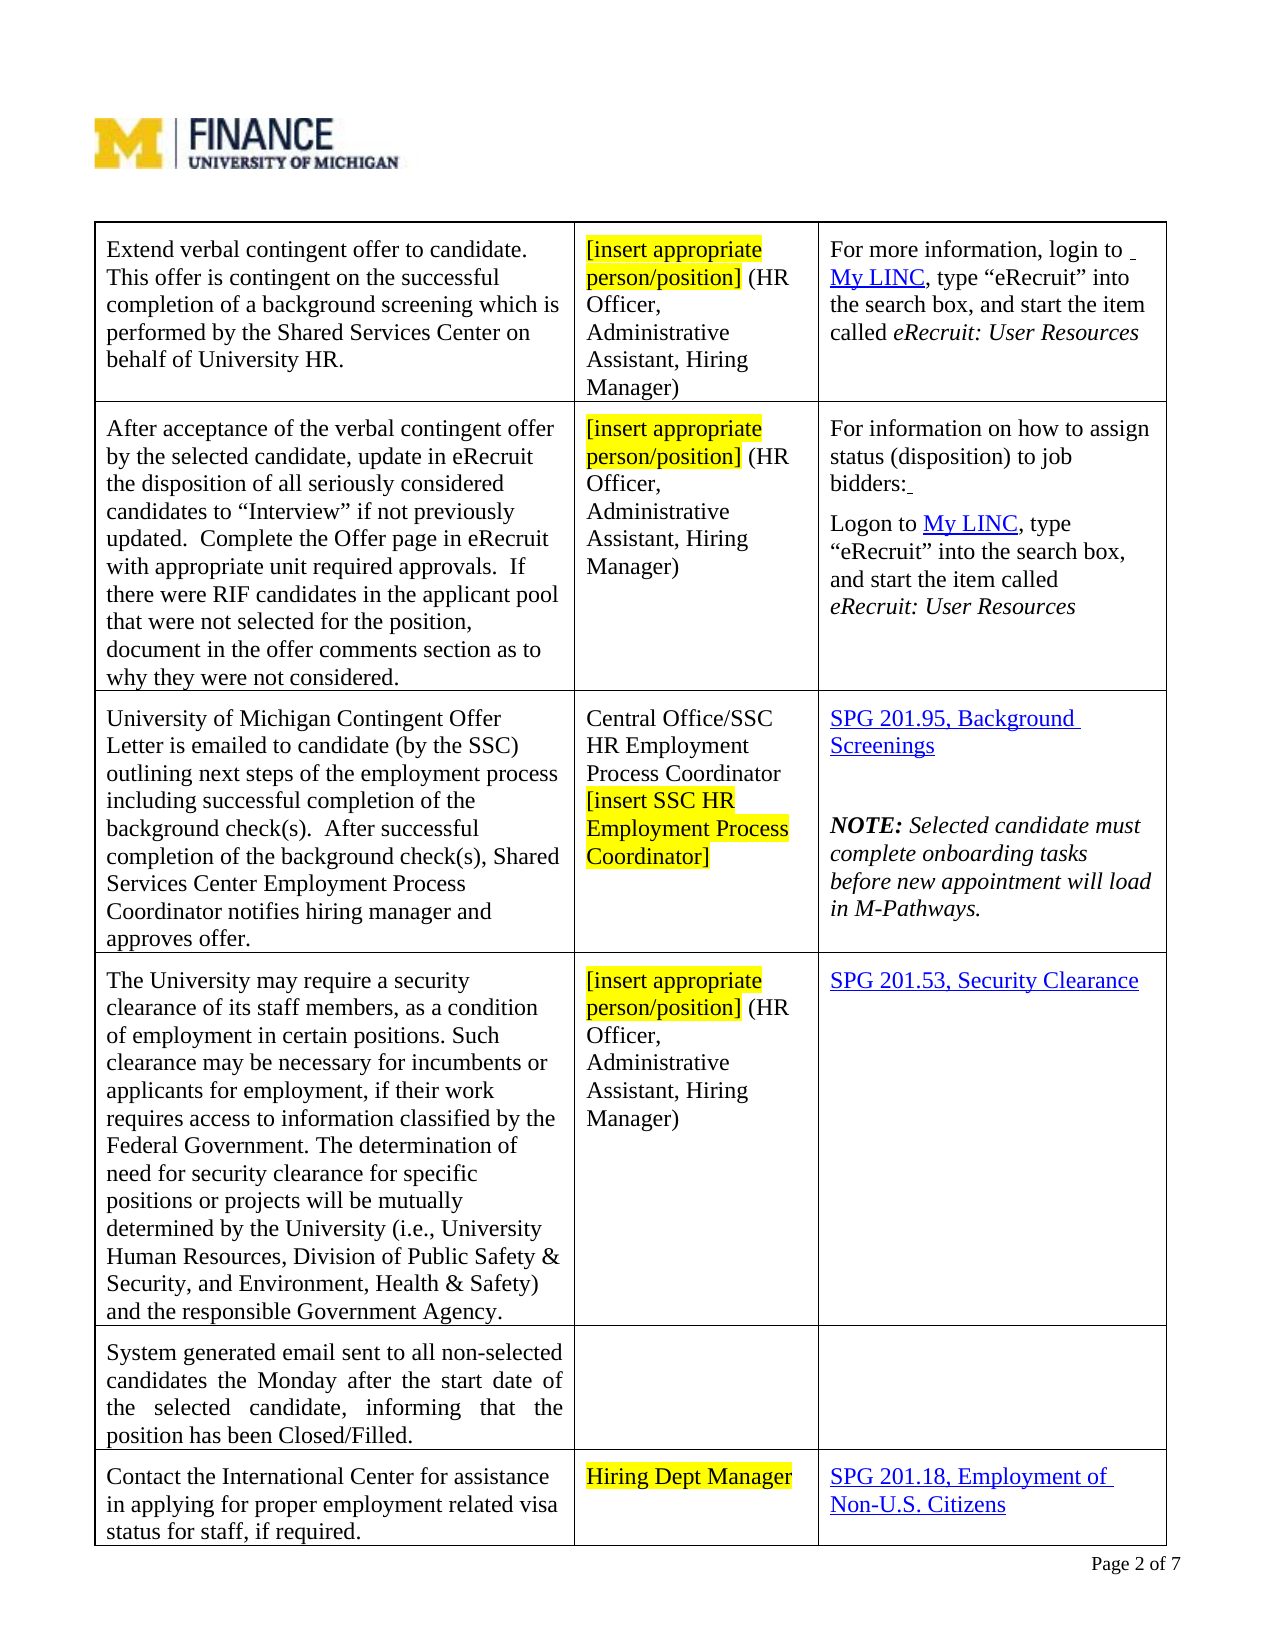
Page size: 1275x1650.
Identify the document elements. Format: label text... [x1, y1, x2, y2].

table_cell Contact the International Center for assistance in applying for proper employment related visa status for staff, if required. [96, 1450, 574, 1545]
table_cell [insert appropriate person/position] (HR Officer, Administrative Assistant, Hiring Manager) [575, 953, 818, 1324]
table_cell After acceptance of the verbal contingent offer by the selected candidate, update in eRecruit the disposition of all seriously considered candidates to “Interview” if not previously updated. Complete the Offer page in eRecruit with appropriate unit required approvals. If there were RIF candidates in the applicant pool that were not selected for the position, document in the offer comments section as to why they were not considered. [96, 402, 574, 690]
table_cell Hiring Dept Manager [575, 1450, 818, 1545]
table_cell SPG 201.18, Employment of Non-U.S. Citizens [819, 1450, 1166, 1545]
table_cell University of Michigan Contingent Offer Letter is emailed to candidate (by the SSC) outlining next steps of the employment process including successful completion of the background check(s). After successful completion of the background check(s), Shared Services Center Employment Process Coordinator notifies hiring manager and approves offer. [96, 691, 574, 952]
table_cell [819, 1326, 1166, 1448]
picture [94, 118, 420, 169]
table_cell System generated email sent to all non-selected candidates the Monday after the start date of the selected candidate, informing that the position has been Closed/Filled. [96, 1326, 574, 1448]
table_cell SPG 201.95, Background Screenings NOTE: Selected candidate must complete onboarding tasks before new appointment will load in M-Pathways. [819, 691, 1166, 952]
table_cell SPG 201.53, Security Clearance [819, 953, 1166, 1324]
table_cell For more information, login to My LINC, type “eRecruit” into the search box, and start the item called eRecruit: User Resources [819, 223, 1166, 401]
table_cell [insert appropriate person/position] (HR Officer, Administrative Assistant, Hiring Manager) [575, 223, 818, 401]
table_cell Central Office/SSC HR Employment Process Coordinator [insert SSC HR Employment Process Coordinator] [575, 691, 818, 952]
table_cell Extend verbal contingent offer to candidate. This offer is contingent on the successful completion of a background screening which is performed by the Shared Services Center on behalf of University HR. [96, 223, 574, 401]
table_cell [insert appropriate person/position] (HR Officer, Administrative Assistant, Hiring Manager) [575, 402, 818, 690]
table_cell The University may require a security clearance of its staff members, as a condition of employment in certain positions. Such clearance may be necessary for incumbents or applicants for employment, if their work requires access to information classified by the Federal Government. The determination of need for security clearance for specific positions or projects will be mutually determined by the University (i.e., University Human Resources, Division of Public Safety & Security, and Environment, Health & Safety) and the responsible Government Agency. [96, 953, 574, 1324]
table_cell [575, 1326, 818, 1448]
table_cell For information on how to assign status (disposition) to job bidders: Logon to My LINC, type “eRecruit” into the search box, and start the item called eRecruit: User Resources [819, 402, 1166, 690]
